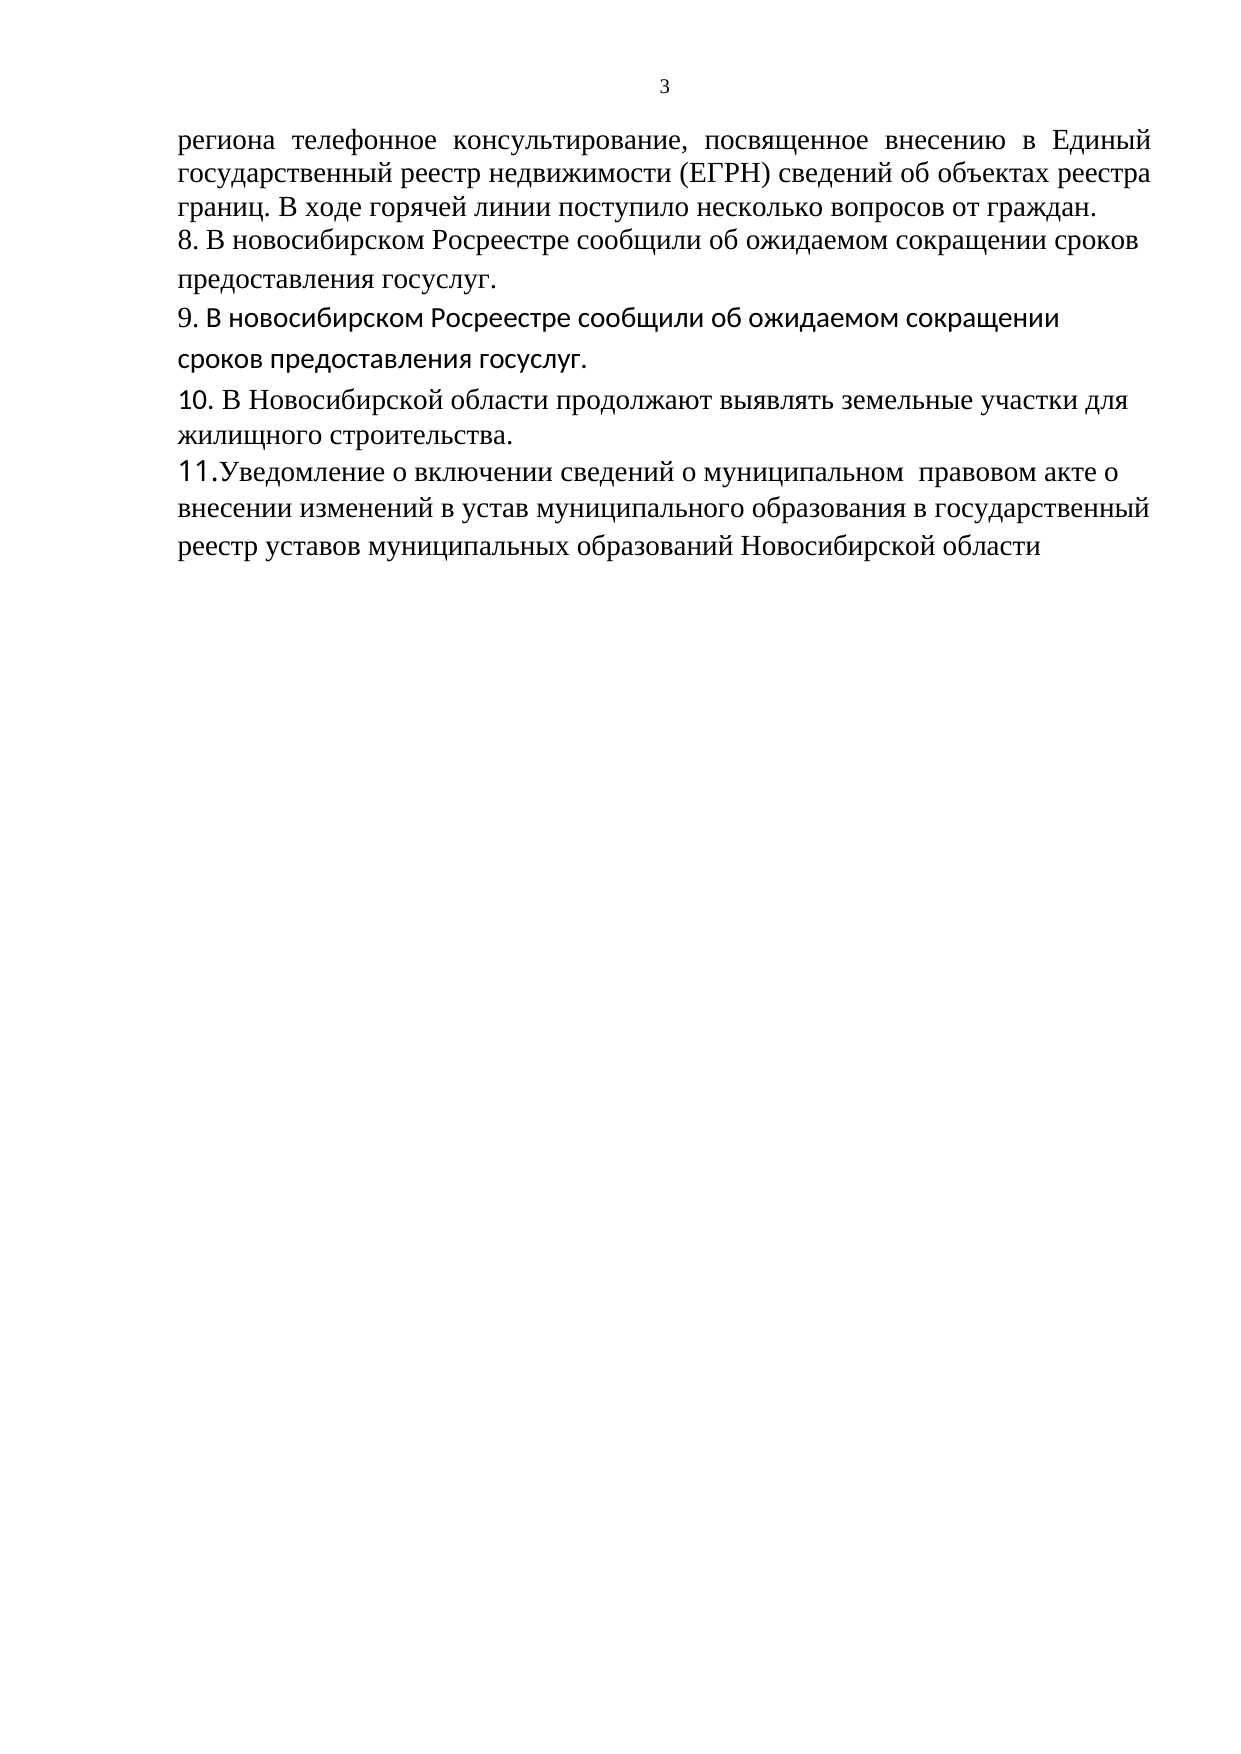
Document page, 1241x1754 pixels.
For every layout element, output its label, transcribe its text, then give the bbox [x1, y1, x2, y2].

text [177, 122, 1152, 222]
text 10. В Новосибирской области продолжают выявлять земельные участки для жилищного строительства. [177, 381, 1152, 451]
text 9. В новосибирском Росреестре сообщили об ожидаемом сокращении сроков предоставления госуслуг. [177, 299, 1152, 376]
text 11.Уведомление о включении сведений о муниципальном правовом акте о внесении изменений в устав муниципального образования в государственный реестр уставов муниципальных образований Новосибирской области [177, 451, 1152, 563]
text 8. В новосибирском Росреестре сообщили об ожидаемом сокращении сроков предоставления госуслуг. [177, 222, 1152, 294]
